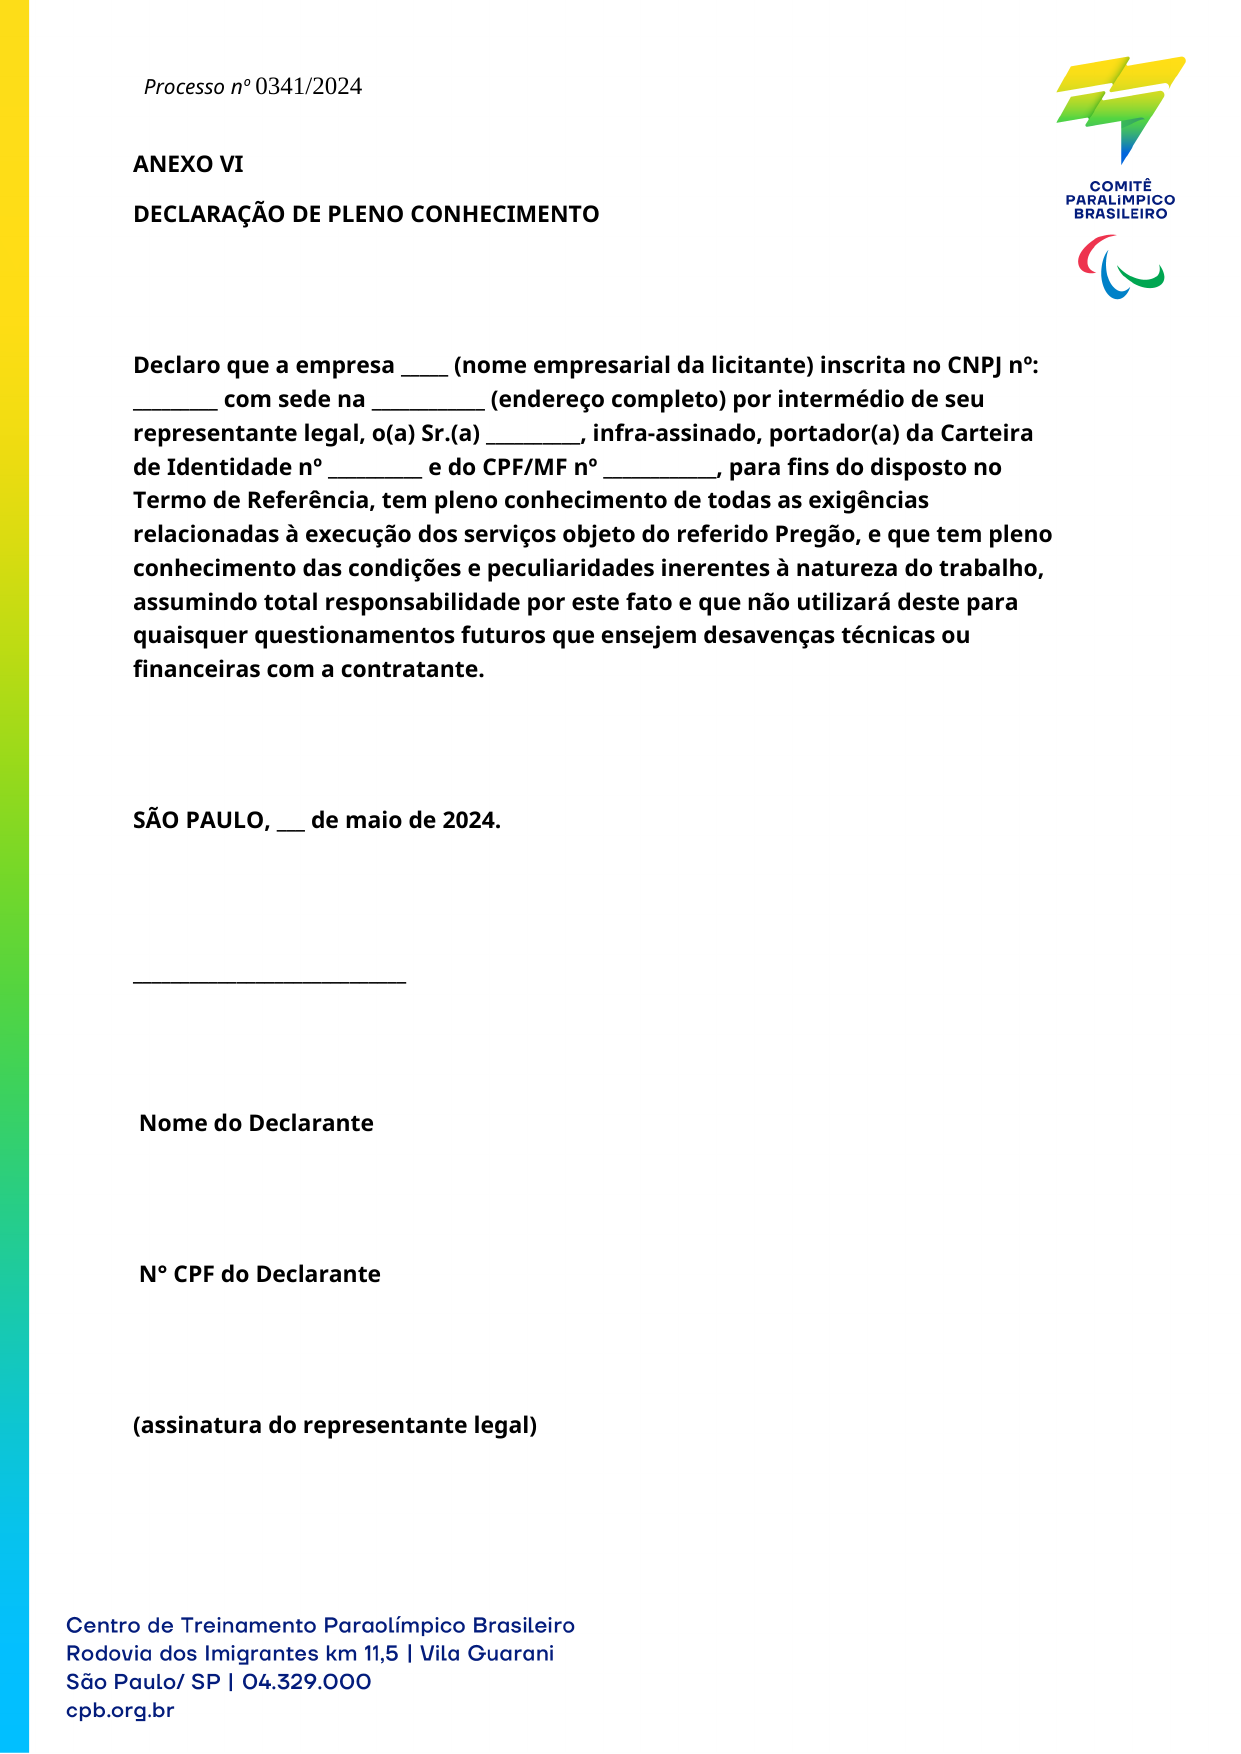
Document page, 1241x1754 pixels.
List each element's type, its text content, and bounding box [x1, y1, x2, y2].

text N° CPF do Declarante [133, 1258, 1063, 1289]
text Nome do Declarante [133, 1107, 1063, 1138]
text SÃO PAULO, ___ de maio de 2024. [133, 804, 1063, 836]
text DECLARAÇÃO DE PLENO CONHECIMENTO [133, 198, 1063, 229]
picture [0, 0, 1241, 1753]
text (assinatura do representante legal) [133, 1409, 1063, 1441]
text Declaro que a empresa _____ (nome empresarial da licitante) inscrita no CNPJ nº: _________ com sede na ____________ (endereço completo) por intermédio de seu representante legal, o(a) Sr.(a) __________, infra-assinado, portador(a) da Carteira de Identidade nº __________ e do CPF/MF nº ____________, para fins do disposto no Termo de Referência, tem pleno conhecimento de todas as exigências relacionadas à execução dos serviços objeto do referido Pregão, e que tem pleno conhecimento das condições e peculiaridades inerentes à natureza do trabalho, assumindo total responsabilidade por este fato e que não utilizará deste para quaisquer questionamentos futuros que ensejem desavenças técnicas ou financeiras com a contratante. [133, 349, 1063, 684]
text ANEXO VI [133, 148, 1063, 179]
text _____________________________ [133, 956, 1063, 987]
